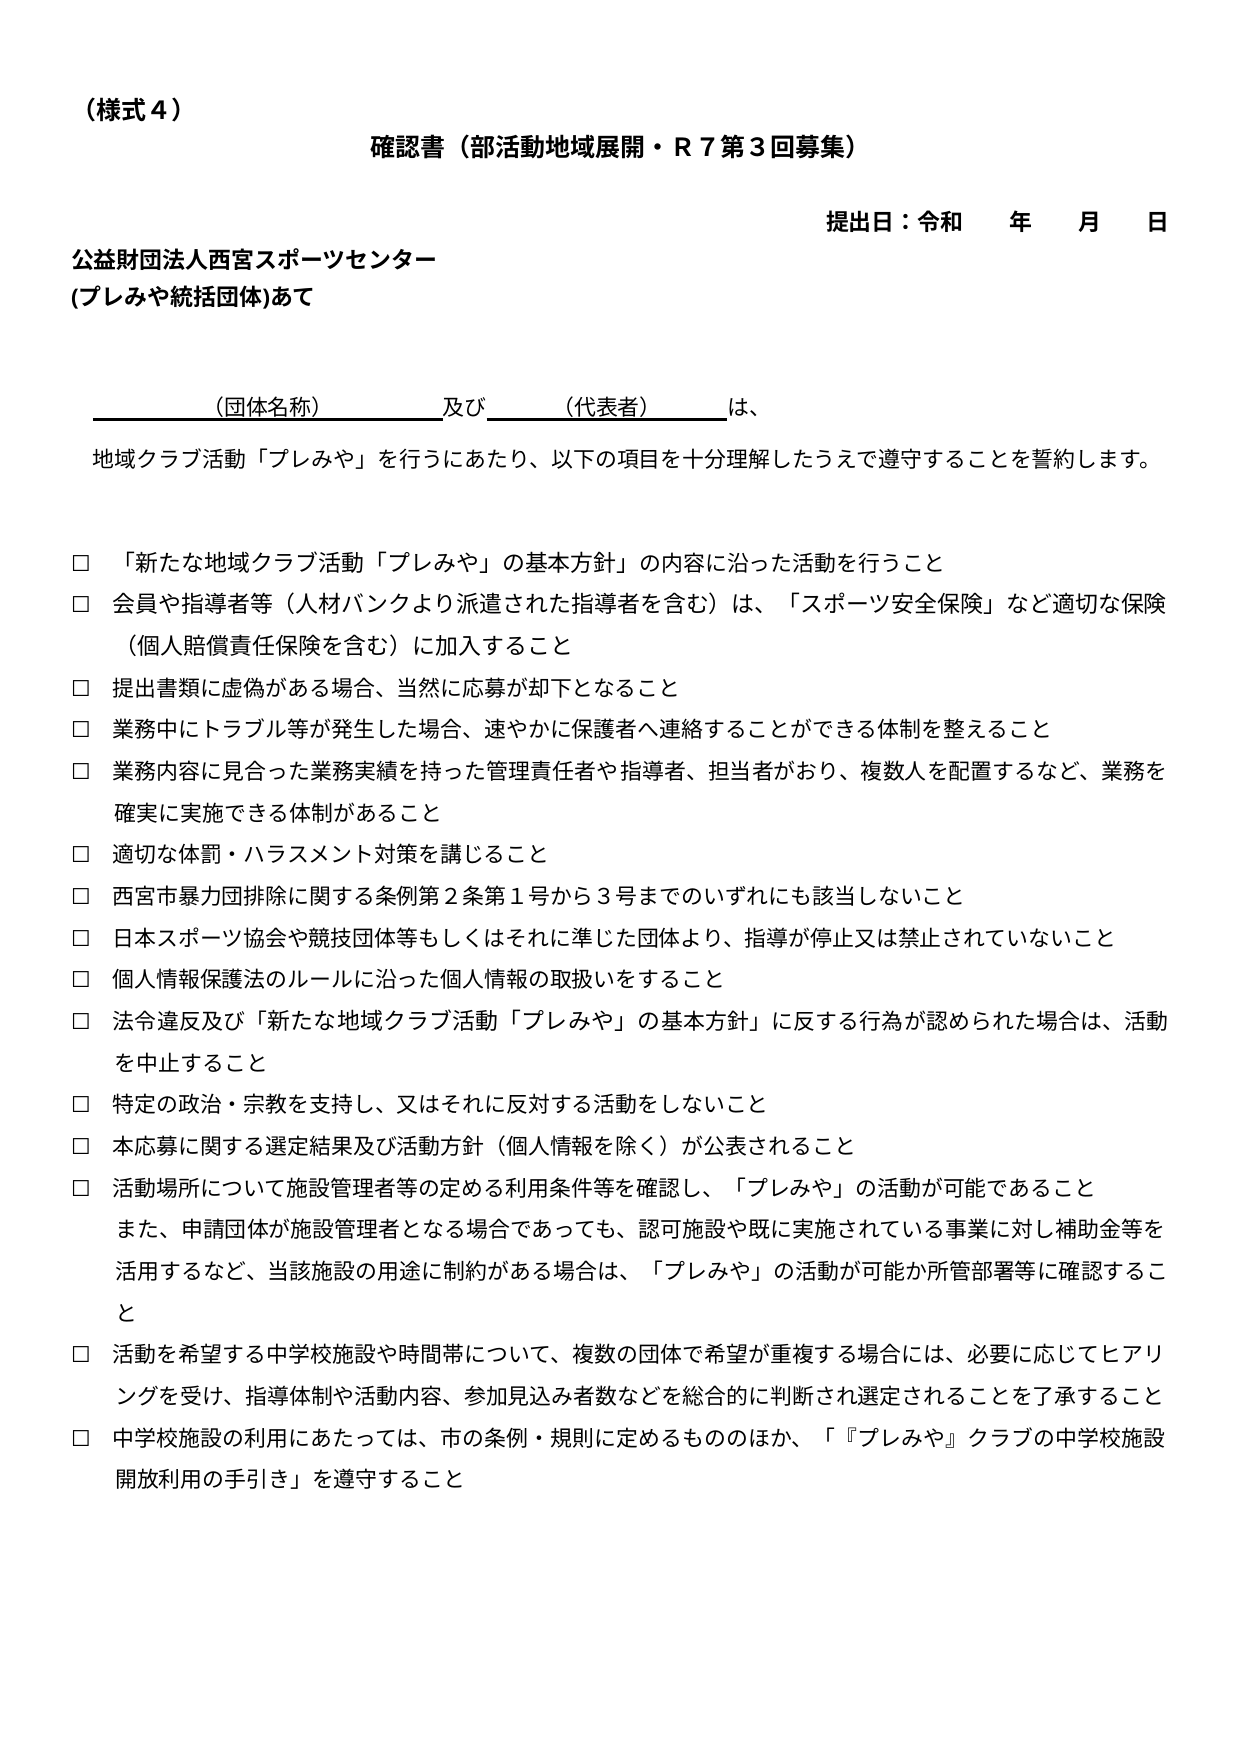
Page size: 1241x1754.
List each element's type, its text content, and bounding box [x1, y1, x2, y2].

text （様式４） [71, 89, 1169, 127]
list 業務中にトラブル等が発生した場合、速やかに保護者へ連絡することができる体制を整えること [71, 704, 1169, 746]
list 個人情報保護法のルールに沿った個人情報の取扱いをすること [71, 954, 1169, 996]
list 中学校施設の利用にあたっては、市の条例・規則に定めるもののほか、「『プレみや』クラブの中学校施設開放利用の手引き」を遵守すること [71, 1413, 1169, 1496]
list 活動を希望する中学校施設や時間帯について、複数の団体で希望が重複する場合には、必要に応じてヒアリングを受け、指導体制や活動内容、参加見込み者数などを総合的に判断され選定されることを了承すること [71, 1329, 1169, 1413]
list 会員や指導者等（人材バンクより派遣された指導者を含む）は、「スポーツ安全保険」など適切な保険（個人賠償責任保険を含む）に加入すること [71, 579, 1169, 663]
list 業務内容に見合った業務実績を持った管理責任者や指導者、担当者がおり、複数人を配置するなど、業務を確実に実施できる体制があること [71, 746, 1169, 829]
text (プレみや統括団体)あて [71, 277, 1169, 314]
list 法令違反及び「新たな地域クラブ活動「プレみや」の基本方針」に反する行為が認められた場合は、活動を中止すること [71, 996, 1169, 1079]
list 本応募に関する選定結果及び活動方針（個人情報を除く）が公表されること [71, 1121, 1169, 1163]
list 活動場所について施設管理者等の定める利用条件等を確認し、「プレみや」の活動が可能であること また、申請団体が施設管理者となる場合であっても、認可施設や既に実施されている事業に対し補助金等を活用するなど、当該施設の用途に制約がある場合は、「プレみや」の活動が可能か所管部署等に確認すること [71, 1163, 1169, 1329]
list 提出書類に虚偽がある場合、当然に応募が却下となること [71, 663, 1169, 704]
list 「新たな地域クラブ活動「プレみや」の基本方針」の内容に沿った活動を行うこと [71, 538, 1169, 579]
list 日本スポーツ協会や競技団体等もしくはそれに準じた団体より、指導が停止又は禁止されていないこと [71, 913, 1169, 954]
list 適切な体罰・ハラスメント対策を講じること [71, 829, 1169, 871]
list 西宮市暴力団排除に関する条例第２条第１号から３号までのいずれにも該当しないこと [71, 871, 1169, 913]
list （団体名称） 及び （代表者） は、 [71, 374, 1169, 426]
text 公益財団法人西宮スポーツセンター [71, 239, 1169, 277]
list 地域クラブ活動「プレみや」を行うにあたり、以下の項目を十分理解したうえで遵守することを誓約します。 [71, 426, 1169, 478]
text 確認書（部活動地域展開・Ｒ７第３回募集） [71, 127, 1169, 164]
list 特定の政治・宗教を支持し、又はそれに反対する活動をしないこと [71, 1079, 1169, 1121]
text 提出日：令和 年 月 日 [71, 202, 1169, 239]
